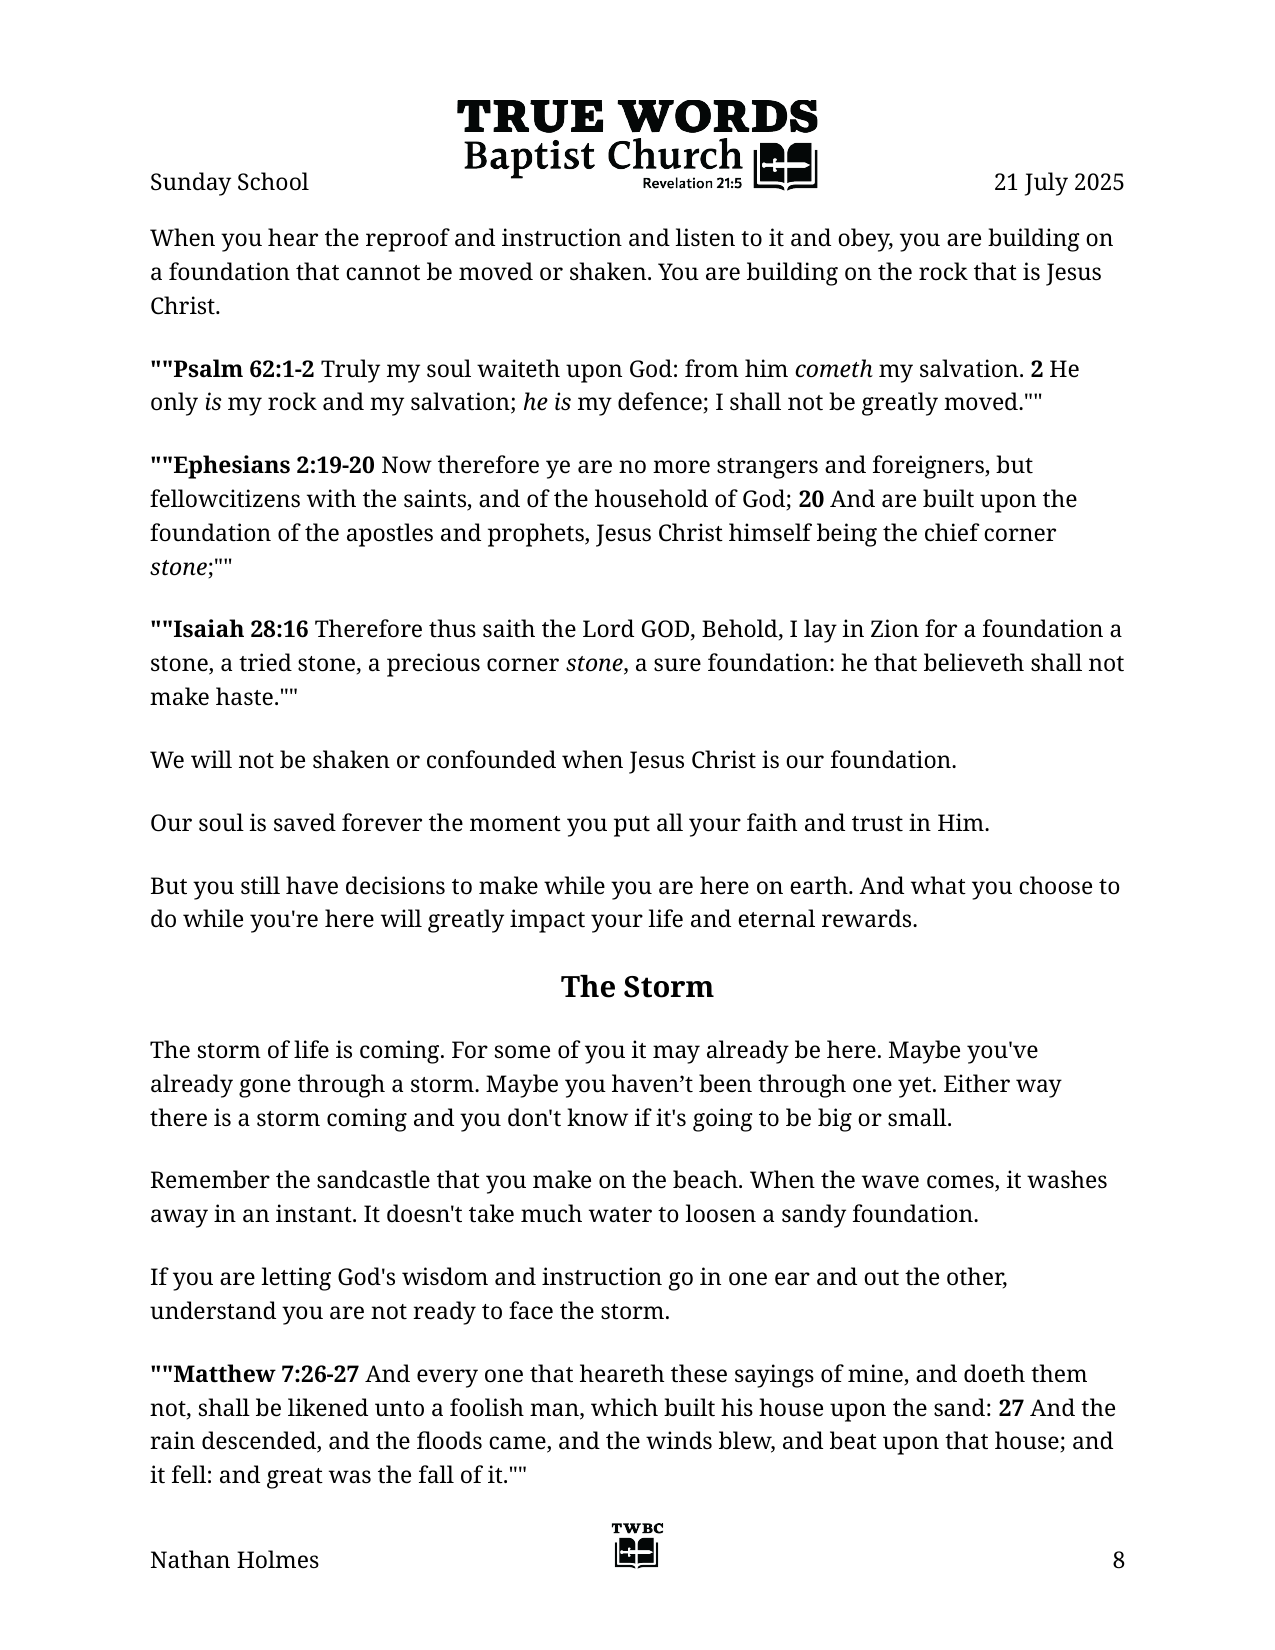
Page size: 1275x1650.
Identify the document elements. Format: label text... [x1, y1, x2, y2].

text ""Isaiah 28:16 Therefore thus saith the Lord GOD, Behold, I lay in Zion for a foundation a stone, a tried stone, a precious corner stone, a sure foundation: he that believeth shall not make haste."" [150, 613, 1125, 712]
text ""Matthew 7:26-27 And every one that heareth these sayings of mine, and doeth them not, shall be likened unto a foolish man, which built his house upon the sand: 27 And the rain descended, and the floods came, and the winds blew, and beat upon that house; and it fell: and great was the fall of it."" [150, 1358, 1125, 1490]
text ""Psalm 62:1-2 Truly my soul waiteth upon God: from him cometh my salvation. 2 He only is my rock and my salvation; he is my defence; I shall not be greatly moved."" [150, 352, 1125, 417]
text Remember the sandcastle that you make on the beach. When the wave comes, it washes away in an instant. It doesn't take much water to loosen a sandy foundation. [150, 1164, 1125, 1229]
text Our soul is saved forever the moment you put all your faith and trust in Him. [150, 807, 1125, 838]
text But you still have decisions to make while you are here on earth. And what you choose to do while you're here will greatly impact your life and eternal rewards. [150, 869, 1125, 934]
text The storm of life is coming. For some of you it may already be here. Maybe you've already gone through a storm. Maybe you haven’t been through one yet. Either way there is a storm coming and you don't know if it's going to be big or small. [150, 1034, 1125, 1133]
picture [611, 1523, 664, 1569]
text We will not be shaken or confounded when Jesus Christ is our foundation. [150, 744, 1125, 775]
text When you hear the reproof and instruction and listen to it and obey, you are building on a foundation that cannot be moved or shaken. You are building on the rock that is Jesus Christ. [150, 222, 1125, 321]
picture [457, 100, 818, 191]
text ""Ephesians 2:19-20 Now therefore ye are no more strangers and foreigners, but fellowcitizens with the saints, and of the household of God; 20 And are built upon the foundation of the apostles and prophets, Jesus Christ himself being the chief corner stone;"" [150, 449, 1125, 582]
subtitle The Storm [150, 966, 1125, 1006]
text If you are letting God's wisdom and instruction go in one ear and out the other, understand you are not ready to face the storm. [150, 1261, 1125, 1326]
